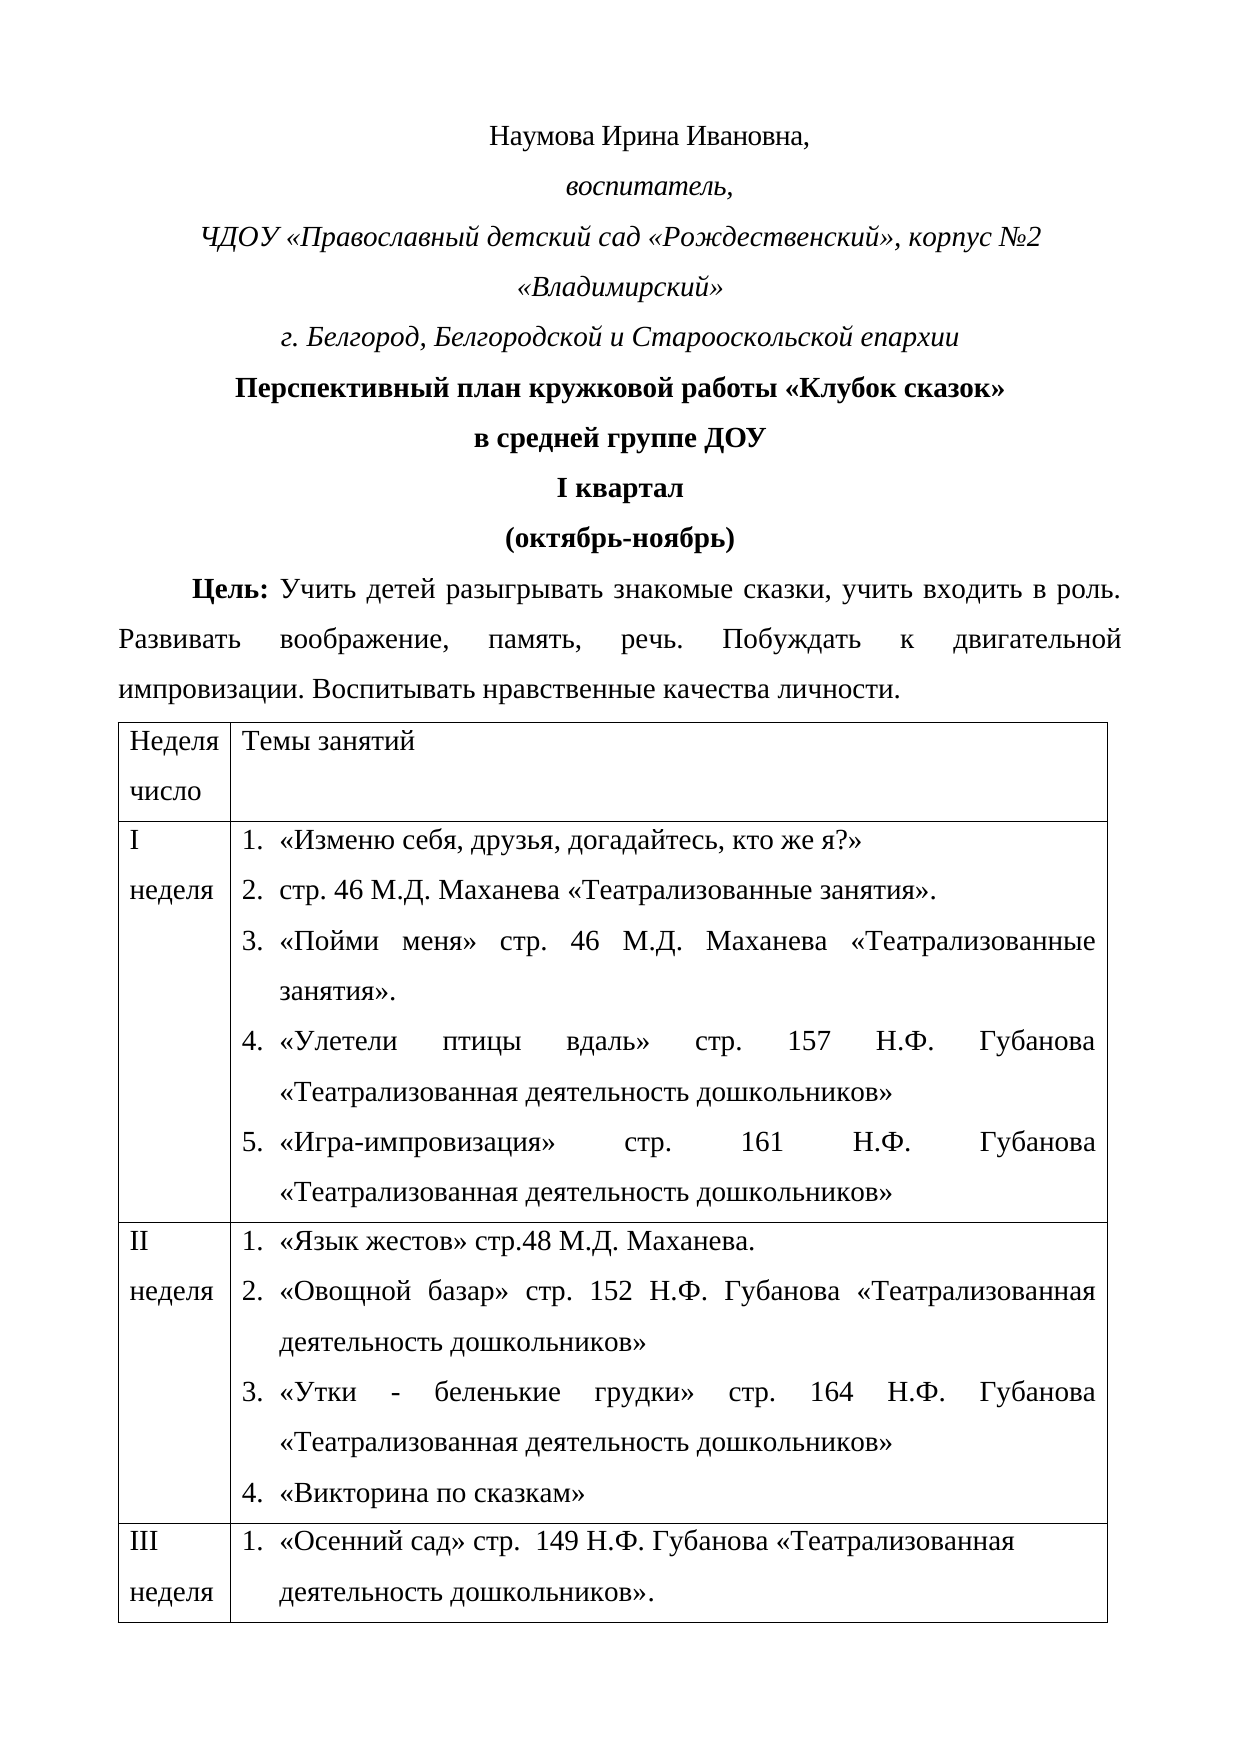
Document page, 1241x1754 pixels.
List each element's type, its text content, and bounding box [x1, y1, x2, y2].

table_cell III неделя [119, 1524, 230, 1622]
table_cell «Язык жестов» стр.48 М.Д. Маханева. «Овощной базар» стр. 152 Н.Ф. Губанова «Театрализованная деятельность дошкольников» «Утки - беленькие грудки» стр. 164 Н.Ф. Губанова «Театрализованная деятельность дошкольников» «Викторина по сказкам» [231, 1223, 1107, 1522]
text г. Белгород, Белгородской и Старооскольской епархии [118, 319, 1122, 353]
text воспитатель, [118, 168, 1122, 202]
title в средней группе ДОУ [118, 420, 1122, 453]
text (октябрь-ноябрь) [118, 521, 1122, 554]
text Цель: Учить детей разыгрывать знакомые сказки, учить входить в роль. Развивать воображение, память, речь. Побуждать к двигательной импровизации. Воспитывать нравственные качества личности. [118, 571, 1122, 705]
title Перспективный план кружковой работы «Клубок сказок» [118, 370, 1122, 403]
table_cell «Изменю себя, друзья, догадайтесь, кто же я?» стр. 46 М.Д. Маханева «Театрализованные занятия». «Пойми меня» стр. 46 М.Д. Маханева «Театрализованные занятия». «Улетели птицы вдаль» стр. 157 Н.Ф. Губанова «Театрализованная деятельность дошкольников» «Игра-импровизация» стр. 161 Н.Ф. Губанова «Театрализованная деятельность дошкольников» [231, 822, 1107, 1222]
text Наумова Ирина Ивановна, [118, 118, 1122, 152]
table_cell II неделя [119, 1223, 230, 1522]
text I квартал [118, 470, 1122, 504]
text ЧДОУ «Православный детский сад «Рождественский», корпус №2 «Владимирский» [118, 219, 1122, 303]
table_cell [231, 1524, 1107, 1622]
table_cell I неделя [119, 822, 230, 1222]
table_header Темы занятий [231, 723, 1107, 821]
table_header Неделя число [119, 723, 230, 821]
